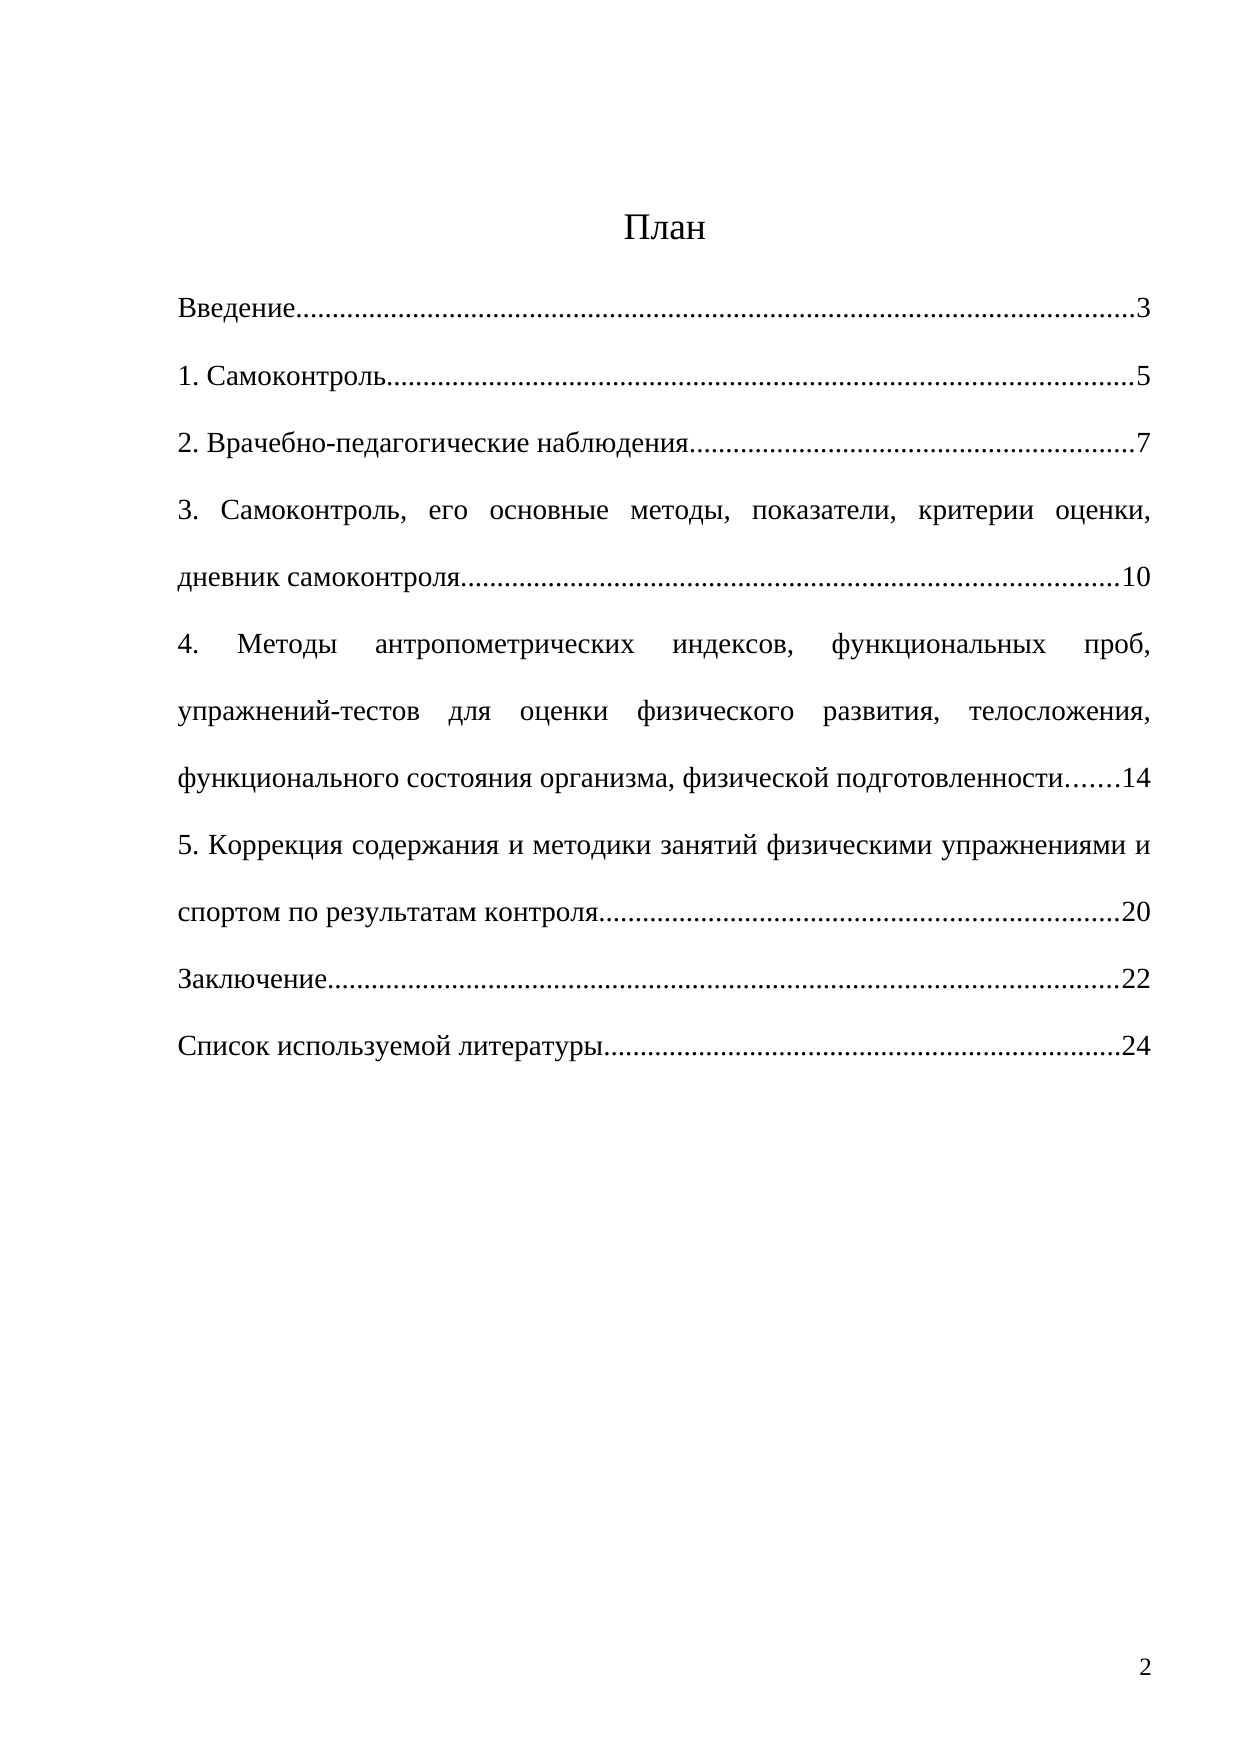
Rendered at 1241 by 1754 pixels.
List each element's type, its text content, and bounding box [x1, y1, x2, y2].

text План [177, 204, 1152, 247]
text 4. Методы антропометрических индексов, функциональных проб, упражнений-тестов для оценки физического развития, телосложения, функционального состояния организма, физической подготовленности 14 [177, 626, 1152, 794]
text Введение 3 [177, 291, 1152, 324]
text 2. Врачебно-педагогические наблюдения 7 [177, 425, 1152, 458]
text 5. Коррекция содержания и методики занятий физическими упражнениями и спортом по результатам контроля 20 [177, 827, 1152, 928]
text 1. Самоконтроль 5 [177, 358, 1152, 391]
text Заключение 22 [177, 961, 1152, 995]
text 3. Самоконтроль, его основные методы, показатели, критерии оценки, дневник самоконтроля 10 [177, 492, 1152, 592]
text Список используемой литературы 24 [177, 1028, 1152, 1062]
